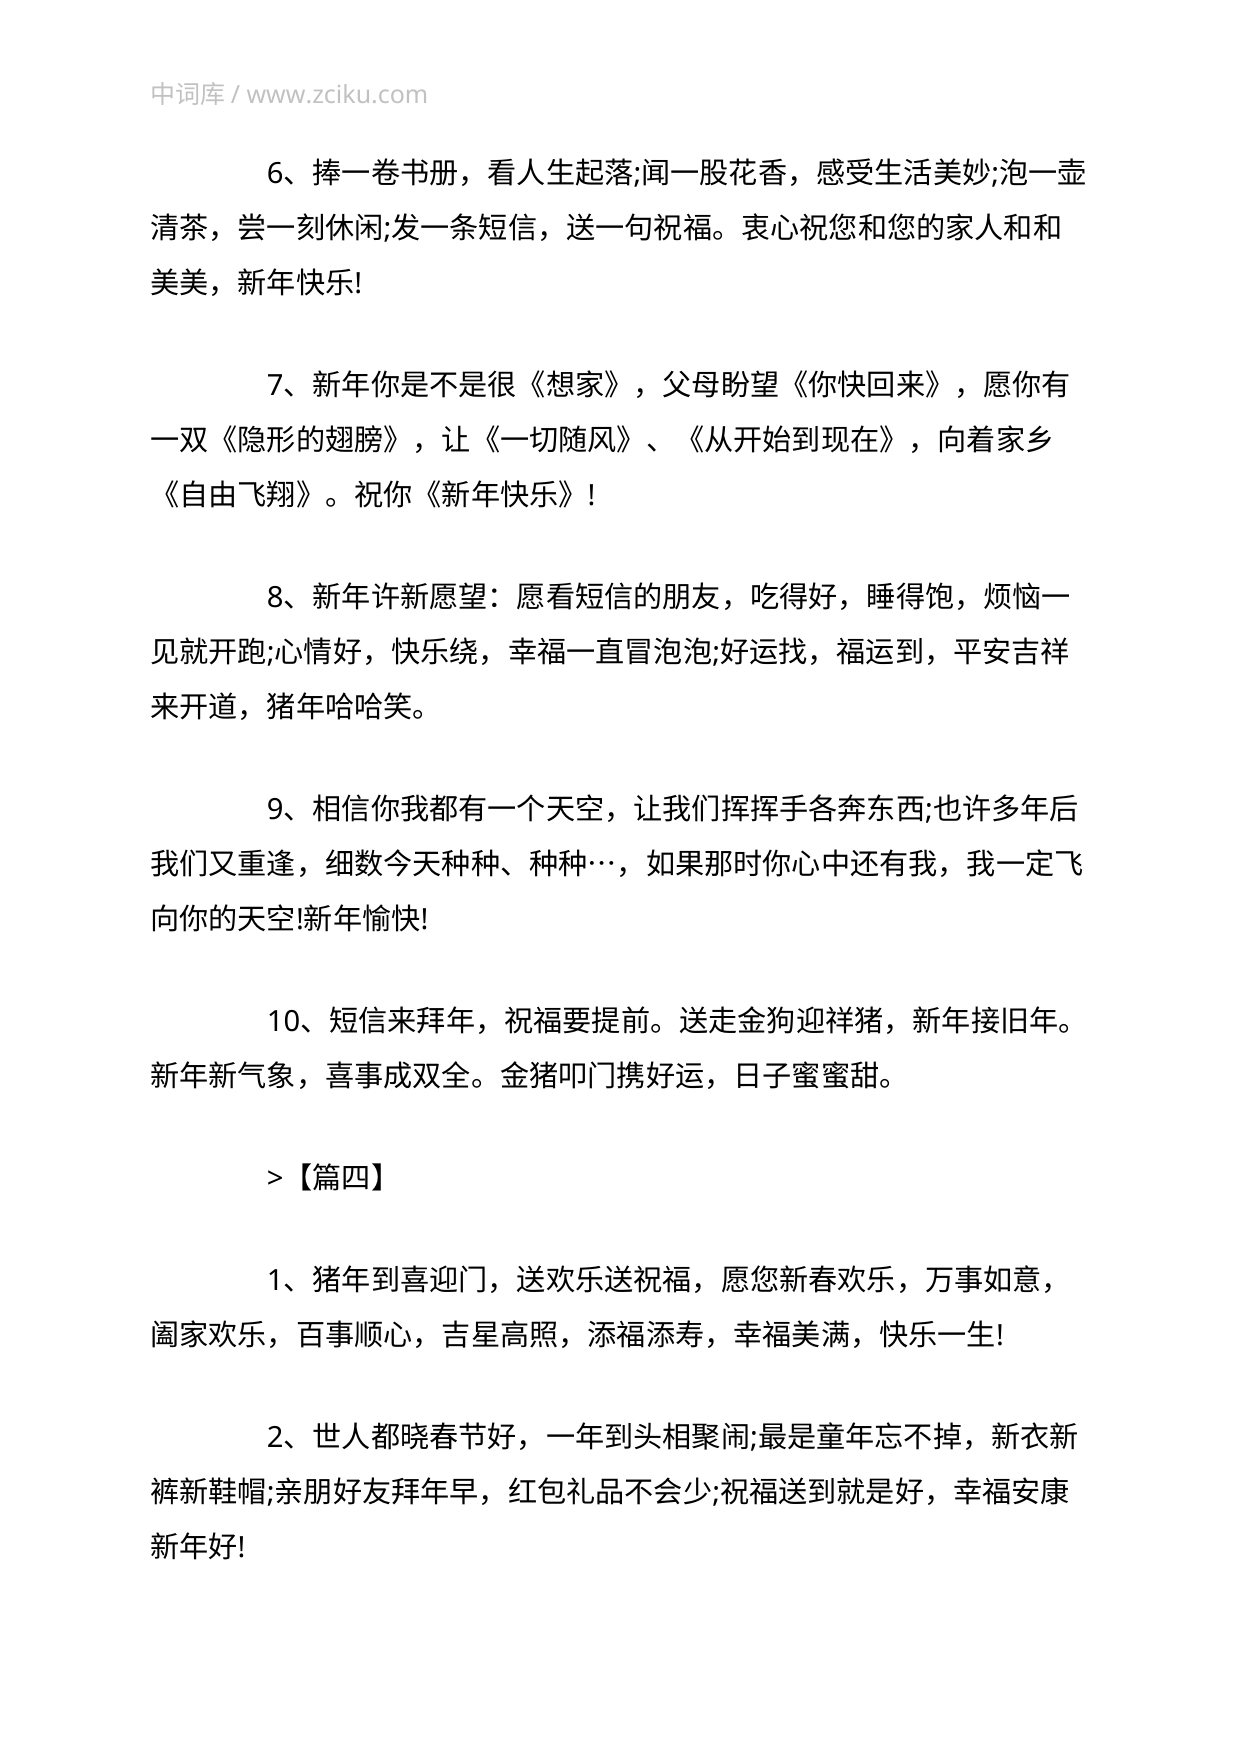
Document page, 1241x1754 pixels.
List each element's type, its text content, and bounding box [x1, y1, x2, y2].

text 9、相信你我都有一个天空，让我们挥挥手各奔东西;也许多年后我们又重逢，细数今天种种、种种…，如果那时你心中还有我，我一定飞向你的天空!新年愉快! [150, 786, 1090, 938]
text 8、新年许新愿望：愿看短信的朋友，吃得好，睡得饱，烦恼一见就开跑;心情好，快乐绕，幸福一直冒泡泡;好运找，福运到，平安吉祥来开道，猪年哈哈笑。 [150, 574, 1090, 726]
text 1、猪年到喜迎门，送欢乐送祝福，愿您新春欢乐，万事如意，阖家欢乐，百事顺心，吉星高照，添福添寿，幸福美满，快乐一生! [150, 1256, 1090, 1354]
text 10、短信来拜年，祝福要提前。送走金狗迎祥猪，新年接旧年。新年新气象，喜事成双全。金猪叩门携好运，日子蜜蜜甜。 [150, 997, 1090, 1095]
text 2、世人都晓春节好，一年到头相聚闹;最是童年忘不掉，新衣新裤新鞋帽;亲朋好友拜年早，红包礼品不会少;祝福送到就是好，幸福安康新年好! [150, 1413, 1090, 1566]
text 7、新年你是不是很《想家》，父母盼望《你快回来》，愿你有一双《隐形的翅膀》，让《一切随风》、《从开始到现在》，向着家乡《自由飞翔》。祝你《新年快乐》! [150, 362, 1090, 514]
text 6、捧一卷书册，看人生起落;闻一股花香，感受生活美妙;泡一壶清茶，尝一刻休闲;发一条短信，送一句祝福。衷心祝您和您的家人和和美美，新年快乐! [150, 150, 1090, 302]
text >【篇四】 [150, 1154, 1090, 1197]
